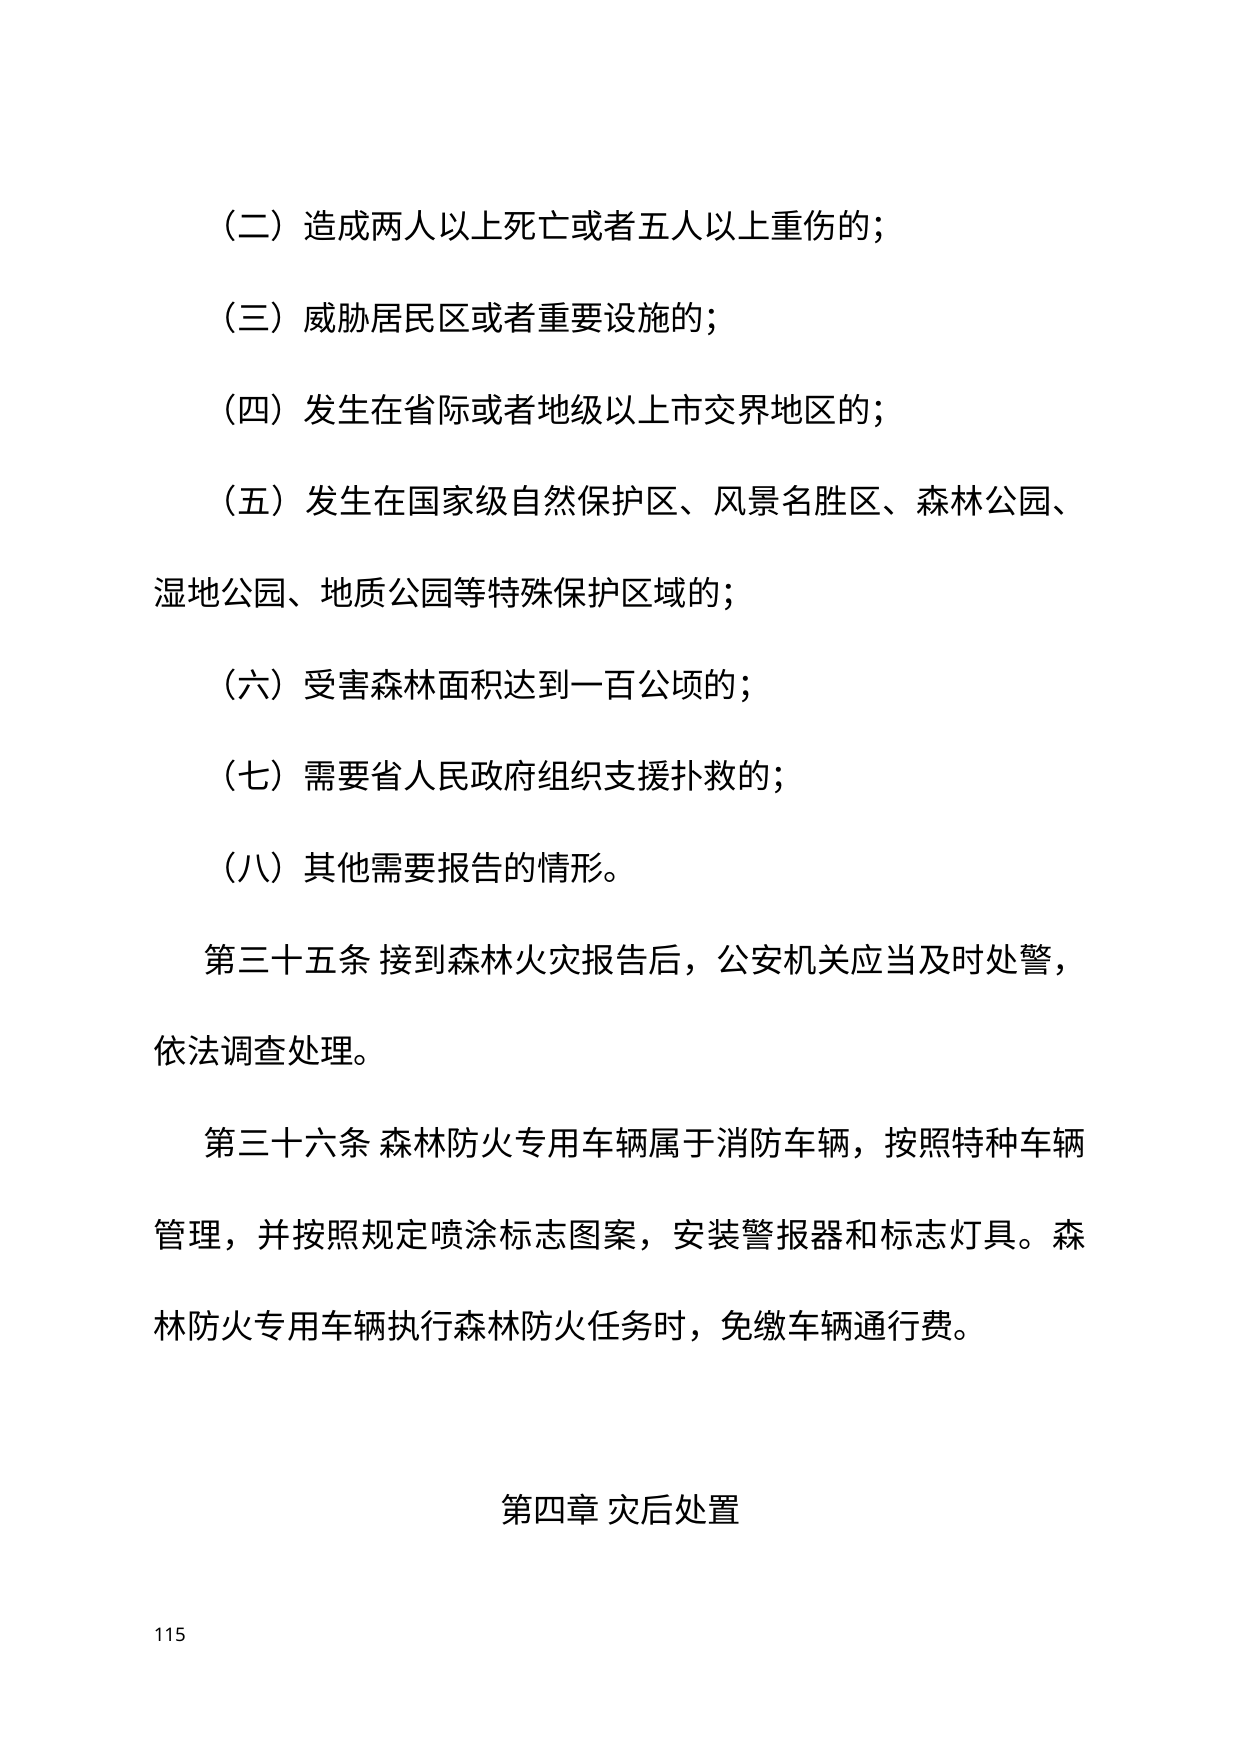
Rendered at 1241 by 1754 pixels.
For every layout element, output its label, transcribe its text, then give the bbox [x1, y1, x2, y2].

text （五）发生在国家级自然保护区、风景名胜区、森林公园、湿地公园、地质公园等特殊保护区域的； [153, 453, 1087, 637]
text （二）造成两人以上死亡或者五人以上重伤的； [153, 178, 1087, 270]
text 第三十五条 接到森林火灾报告后，公安机关应当及时处警，依法调查处理。 [153, 912, 1087, 1095]
text 第四章 灾后处置 [153, 1462, 1087, 1553]
text （六）受害森林面积达到一百公顷的； [153, 637, 1087, 728]
text （四）发生在省际或者地级以上市交界地区的； [153, 362, 1087, 453]
text 第三十六条 森林防火专用车辆属于消防车辆，按照特种车辆管理，并按照规定喷涂标志图案，安装警报器和标志灯具。森林防火专用车辆执行森林防火任务时，免缴车辆通行费。 [153, 1095, 1087, 1370]
text （七）需要省人民政府组织支援扑救的； [153, 728, 1087, 820]
text （三）威胁居民区或者重要设施的； [153, 270, 1087, 362]
text （八）其他需要报告的情形。 [153, 820, 1087, 912]
